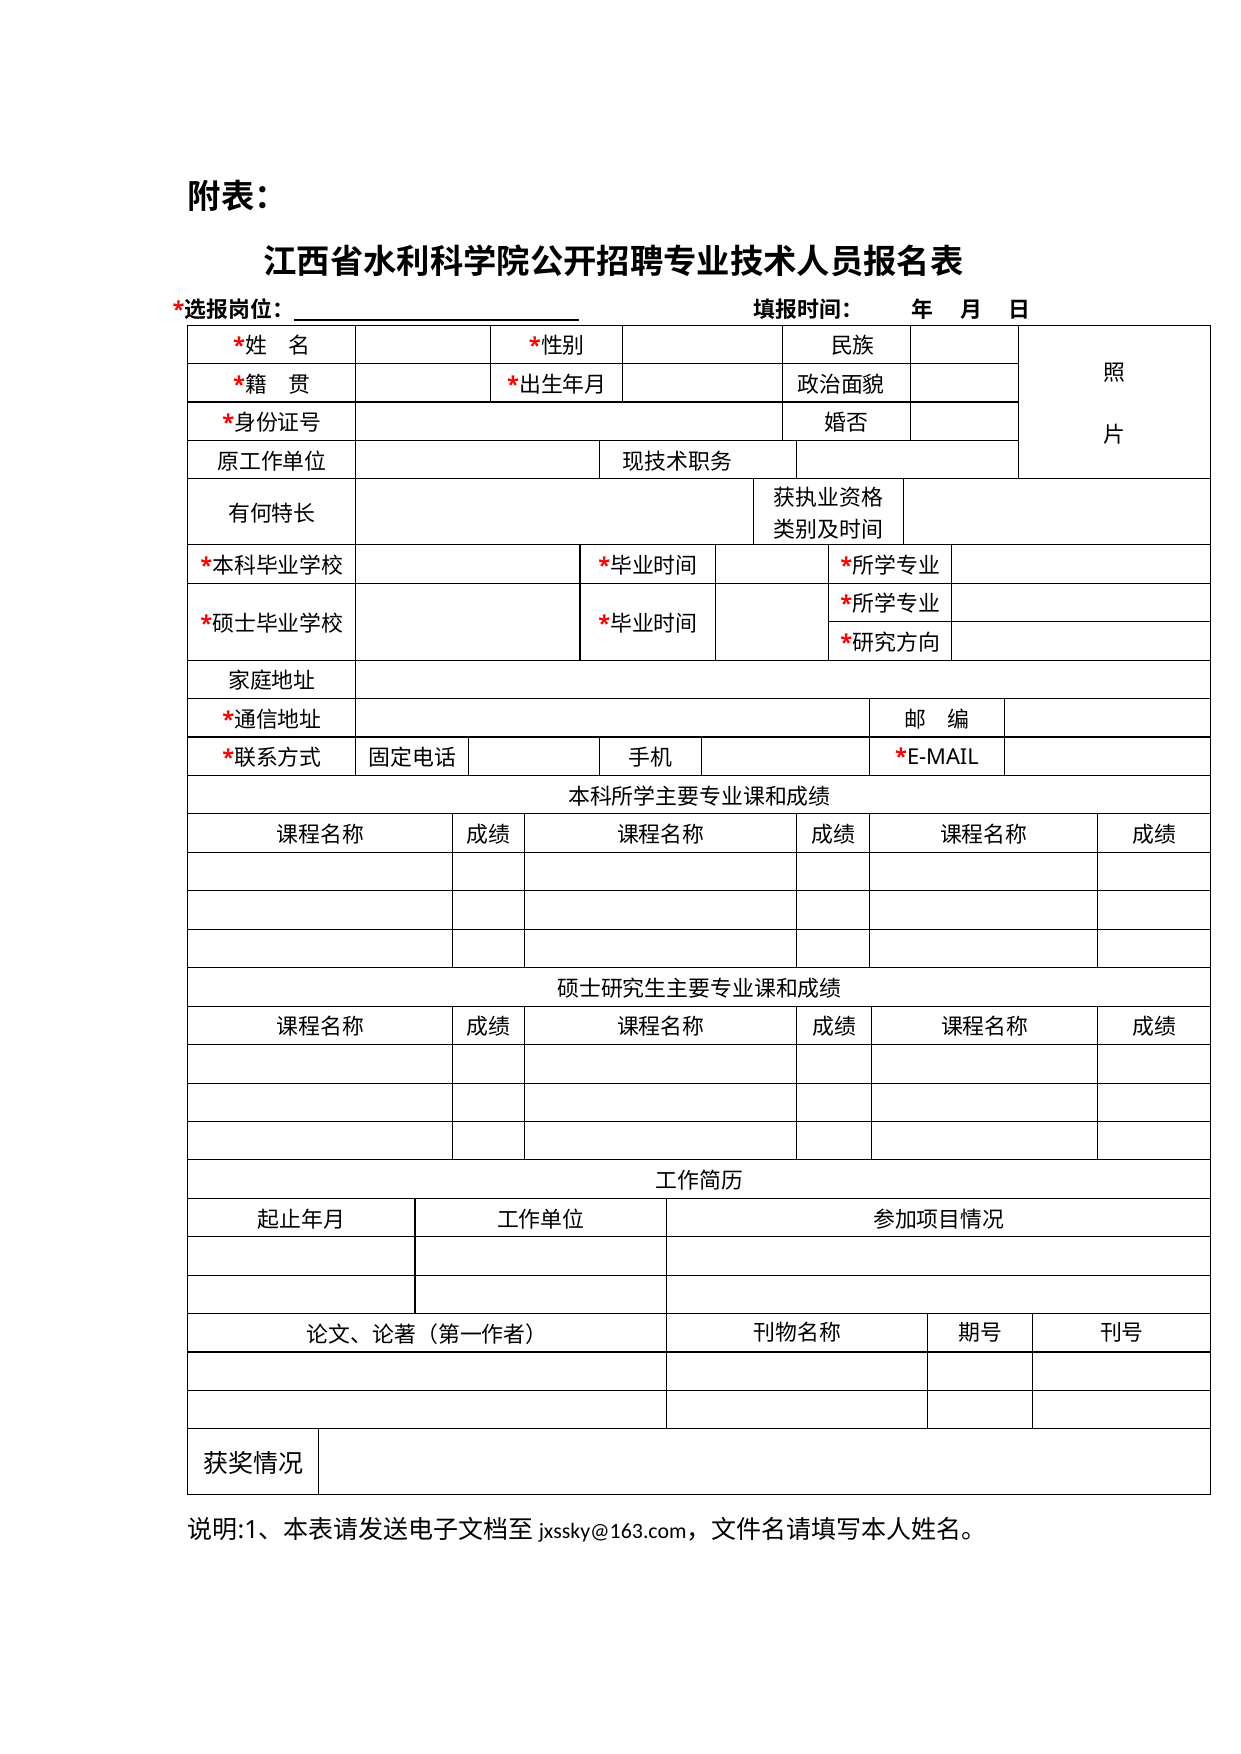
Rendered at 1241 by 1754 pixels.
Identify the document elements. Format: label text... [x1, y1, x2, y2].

table_cell [525, 891, 796, 929]
table_cell [453, 891, 524, 929]
text 江西省水利科学院公开招聘专业技术人员报名表 [187, 227, 1038, 292]
table_cell 成绩 [797, 1007, 871, 1044]
table_cell [188, 1045, 452, 1082]
table_cell [188, 853, 452, 890]
table_cell [716, 545, 828, 583]
table_cell 课程名称 [870, 814, 1097, 852]
table_cell [928, 1353, 1032, 1390]
table_cell 课程名称 [525, 1007, 796, 1044]
table_cell [667, 1353, 927, 1390]
table_cell *通信地址 [188, 699, 355, 736]
table_cell [453, 930, 524, 967]
table_cell [797, 1045, 871, 1082]
table_cell [797, 441, 1018, 478]
table_cell [797, 853, 869, 890]
table_cell [525, 1122, 796, 1159]
table_cell [356, 545, 579, 583]
table_cell [356, 403, 782, 440]
table_cell [188, 1353, 666, 1390]
table_cell *所学专业 [829, 545, 951, 583]
table_cell [188, 1276, 414, 1313]
table_cell [1005, 738, 1210, 775]
table_cell 现技术职务 [600, 441, 796, 478]
table_cell [1098, 891, 1210, 929]
text *选报岗位： 填报时间： 年 月 日 [131, 292, 1038, 324]
table_cell [525, 1084, 796, 1121]
table_cell [702, 738, 869, 775]
table_header [911, 326, 1018, 363]
table_cell 家庭地址 [188, 661, 355, 698]
table_cell 成绩 [453, 1007, 524, 1044]
table_cell 参加项目情况 [667, 1199, 1210, 1236]
table_cell [1098, 930, 1210, 967]
table_cell [870, 891, 1097, 929]
table_cell [356, 364, 490, 401]
table_cell [356, 441, 599, 478]
table_cell 课程名称 [872, 1007, 1097, 1044]
table_header [356, 326, 490, 363]
table_cell 有何特长 [188, 479, 355, 544]
table_cell [904, 479, 1210, 544]
table_cell [1098, 1084, 1210, 1121]
table_cell [188, 1084, 452, 1121]
table_cell 成绩 [1098, 1007, 1210, 1044]
table_cell [356, 479, 753, 544]
table_cell [1033, 1353, 1210, 1390]
table_cell 课程名称 [188, 814, 452, 852]
table_cell [188, 930, 452, 967]
table_cell 固定电话 [356, 738, 468, 775]
text 附表： [187, 162, 994, 227]
table_cell 硕士研究生主要专业课和成绩 [188, 968, 1210, 1006]
table_cell 获奖情况 [188, 1429, 318, 1494]
table_header [623, 326, 782, 363]
table_cell 工作简历 [188, 1160, 1210, 1198]
table_header *姓 名 [188, 326, 355, 363]
table_cell 本科所学主要专业课和成绩 [188, 776, 1210, 813]
table_cell [797, 1084, 871, 1121]
table_cell [188, 1391, 666, 1428]
table_cell [319, 1429, 1210, 1494]
table_cell [416, 1237, 666, 1274]
table_cell 成绩 [1098, 814, 1210, 852]
table_cell [1005, 699, 1210, 736]
table_header 照 片 [1019, 326, 1210, 478]
table_cell 刊物名称 [667, 1314, 927, 1351]
table_cell *本科毕业学校 [188, 545, 355, 583]
table_cell [453, 1045, 524, 1082]
table_cell [667, 1276, 1210, 1313]
table_cell *研究方向 [829, 622, 951, 659]
table_cell 工作单位 [416, 1199, 666, 1236]
table_cell [469, 738, 599, 775]
table_cell 手机 [600, 738, 701, 775]
table_cell *所学专业 [829, 584, 951, 621]
table_cell [911, 403, 1018, 440]
table_header 民族 [783, 326, 910, 363]
table_cell 原工作单位 [188, 441, 355, 478]
table_cell [797, 891, 869, 929]
table_cell [952, 584, 1210, 621]
table_cell 论文、论著（第一作者） [188, 1314, 666, 1351]
table_cell [667, 1237, 1210, 1274]
table_cell *身份证号 [188, 403, 355, 440]
table_cell *出生年月 [491, 364, 622, 401]
table_cell *E-MAIL [870, 738, 1004, 775]
text 说明:1、本表请发送电子文档至jxssky@163.com，文件名请填写本人姓名。 [187, 1495, 1053, 1560]
table_cell 课程名称 [188, 1007, 452, 1044]
table_cell [952, 622, 1210, 659]
table_cell [1033, 1391, 1210, 1428]
table_header *性别 [491, 326, 622, 363]
table_cell [188, 1237, 414, 1274]
table_cell [356, 699, 869, 736]
table_cell [716, 584, 828, 659]
table_cell [416, 1276, 666, 1313]
table_cell [525, 930, 796, 967]
table_cell [453, 1122, 524, 1159]
table_cell [623, 364, 782, 401]
table_cell 期号 [928, 1314, 1032, 1351]
table_cell [453, 853, 524, 890]
table_cell *毕业时间 [581, 584, 715, 659]
table_cell [188, 891, 452, 929]
table_cell [797, 930, 869, 967]
table_cell 成绩 [797, 814, 869, 852]
table_cell *毕业时间 [581, 545, 715, 583]
table_cell [872, 1084, 1097, 1121]
table_cell [797, 1122, 871, 1159]
table_cell [525, 1045, 796, 1082]
table_cell 获执业资格类别及时间 [754, 479, 903, 544]
table_cell [188, 1122, 452, 1159]
table_cell [872, 1122, 1097, 1159]
table_cell [1098, 853, 1210, 890]
table_cell 起止年月 [188, 1199, 414, 1236]
table_cell 政治面貌 [783, 364, 910, 401]
table_cell [667, 1391, 927, 1428]
table_cell 婚否 [783, 403, 910, 440]
table_cell 成绩 [453, 814, 524, 852]
table_cell *硕士毕业学校 [188, 584, 355, 659]
table_cell [870, 853, 1097, 890]
table_cell [911, 364, 1018, 401]
table_cell [356, 661, 1210, 698]
table_cell *联系方式 [188, 738, 355, 775]
table_cell *籍 贯 [188, 364, 355, 401]
table_cell 邮 编 [870, 699, 1004, 736]
table_cell 课程名称 [525, 814, 796, 852]
table_cell [870, 930, 1097, 967]
table_cell [952, 545, 1210, 583]
table_cell [1098, 1045, 1210, 1082]
table_cell [928, 1391, 1032, 1428]
table_cell [453, 1084, 524, 1121]
table_cell [872, 1045, 1097, 1082]
table_cell [356, 584, 579, 659]
table_cell 刊号 [1033, 1314, 1210, 1351]
table_cell [525, 853, 796, 890]
table_cell [1098, 1122, 1210, 1159]
